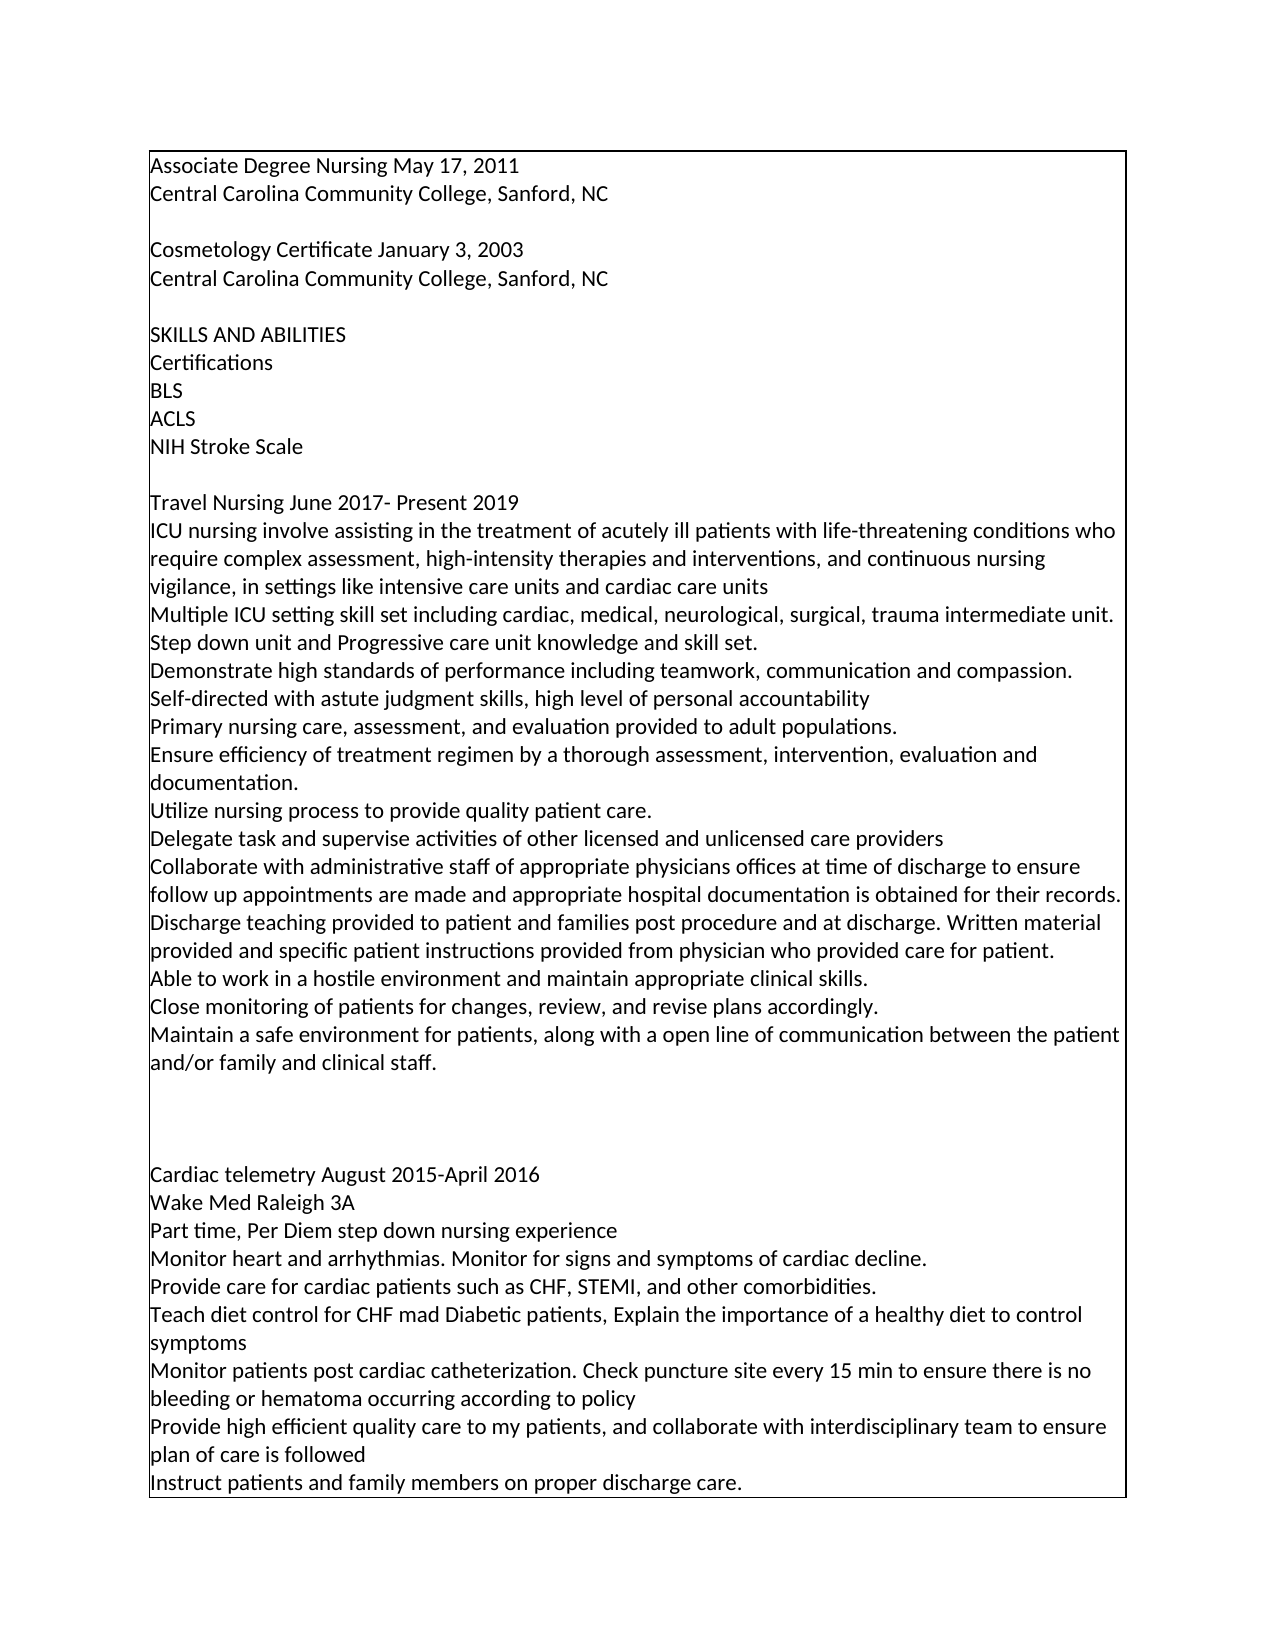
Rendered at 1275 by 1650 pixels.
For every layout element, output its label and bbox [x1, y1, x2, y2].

table_header [150, 152, 1125, 1497]
